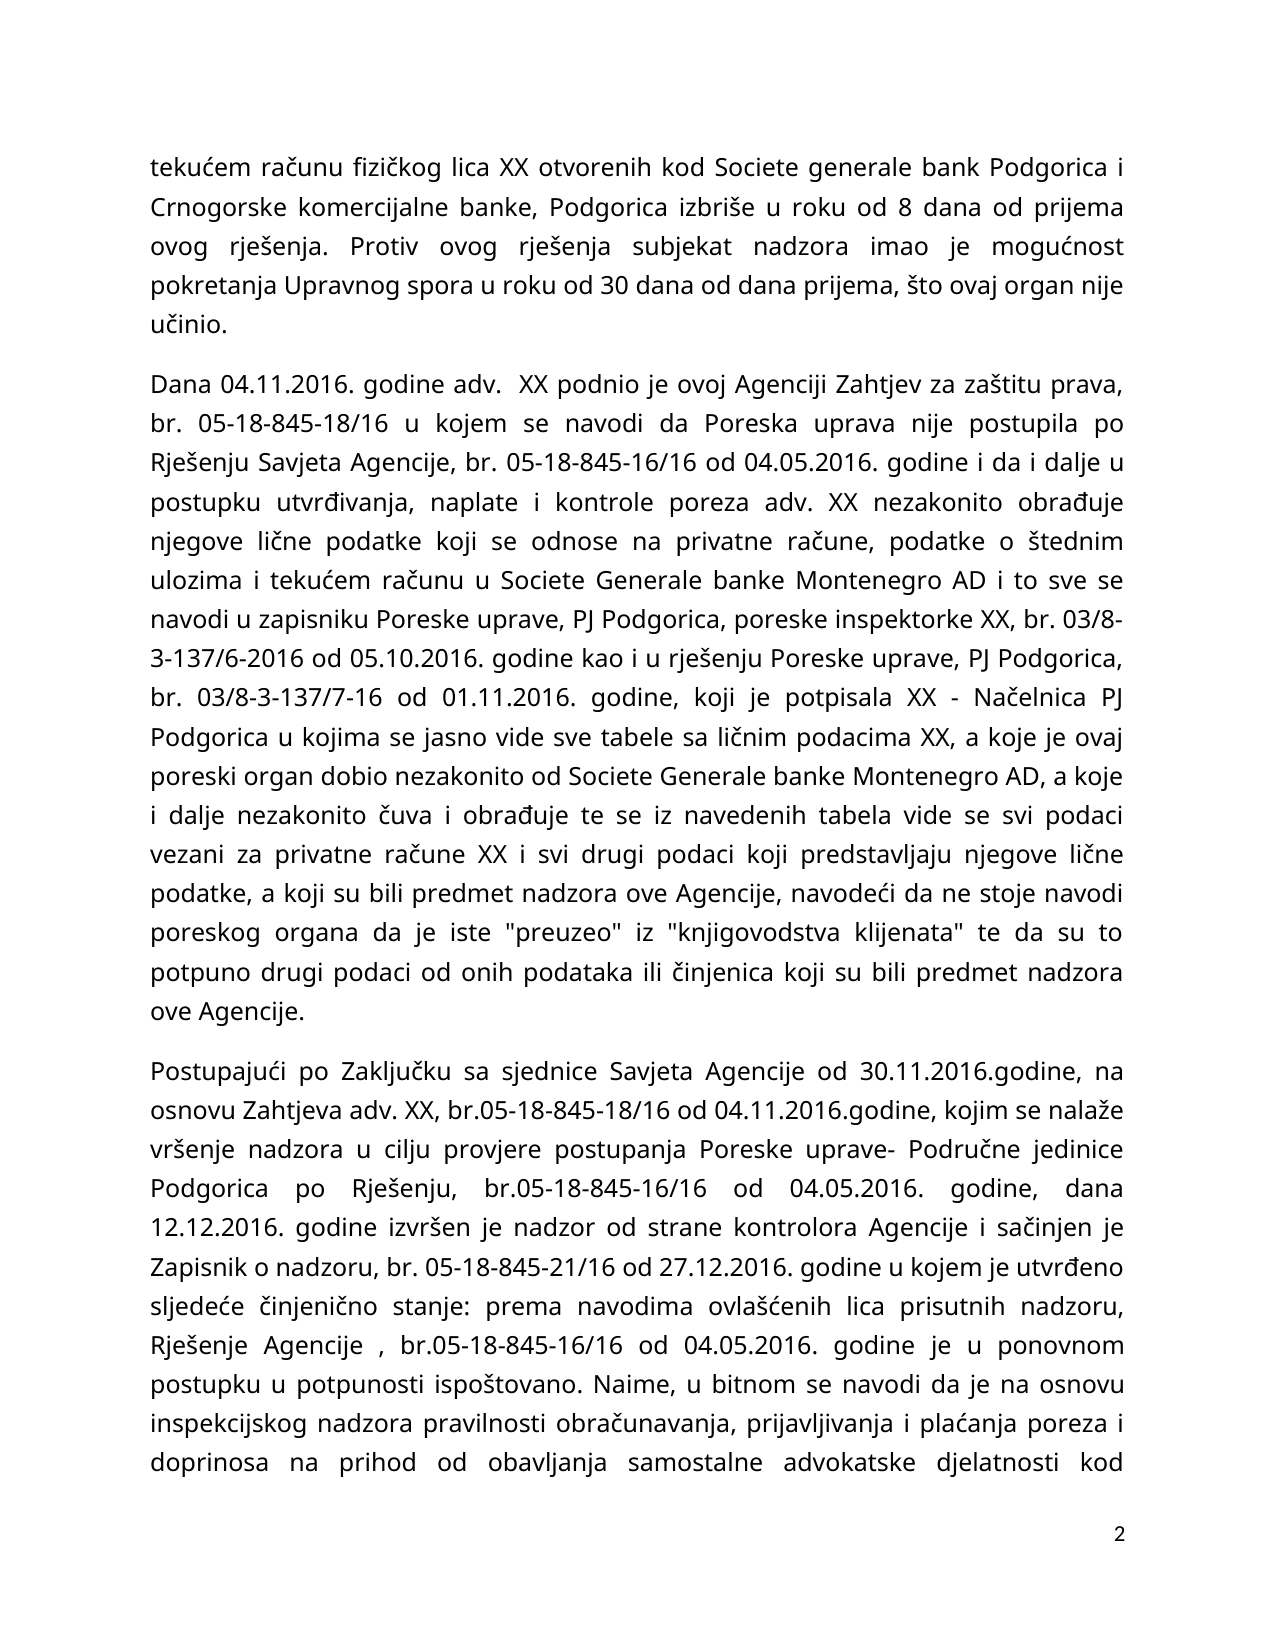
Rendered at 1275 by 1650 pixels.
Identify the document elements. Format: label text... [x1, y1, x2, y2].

text Dana 04.11.2016. godine adv. XX podnio je ovoj Agenciji Zahtjev za zaštitu prava, br. 05-18-845-18/16 u kojem se navodi da Poreska uprava nije postupila po Rješenju Savjeta Agencije, br. 05-18-845-16/16 od 04.05.2016. godine i da i dalje u postupku utvrđivanja, naplate i kontrole poreza adv. XX nezakonito obrađuje njegove lične podatke koji se odnose na privatne račune, podatke o štednim ulozima i tekućem računu u Societe Generale banke Montenegro AD i to sve se navodi u zapisniku Poreske uprave, PJ Podgorica, poreske inspektorke XX, br. 03/8-3-137/6-2016 od 05.10.2016. godine kao i u rješenju Poreske uprave, PJ Podgorica, br. 03/8-3-137/7-16 od 01.11.2016. godine, koji je potpisala XX - Načelnica PJ Podgorica u kojima se jasno vide sve tabele sa ličnim podacima XX, a koje je ovaj poreski organ dobio nezakonito od Societe Generale banke Montenegro AD, a koje i dalje nezakonito čuva i obrađuje te se iz navedenih tabela vide se svi podaci vezani za privatne račune XX i svi drugi podaci koji predstavljaju njegove lične podatke, a koji su bili predmet nadzora ove Agencije, navodeći da ne stoje navodi poreskog organa da je iste "preuzeo" iz "knjigovodstva klijenata" te da su to potpuno drugi podaci od onih podataka ili činjenica koji su bili predmet nadzora ove Agencije. [150, 367, 1125, 1027]
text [150, 1053, 1125, 1479]
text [150, 150, 1125, 341]
